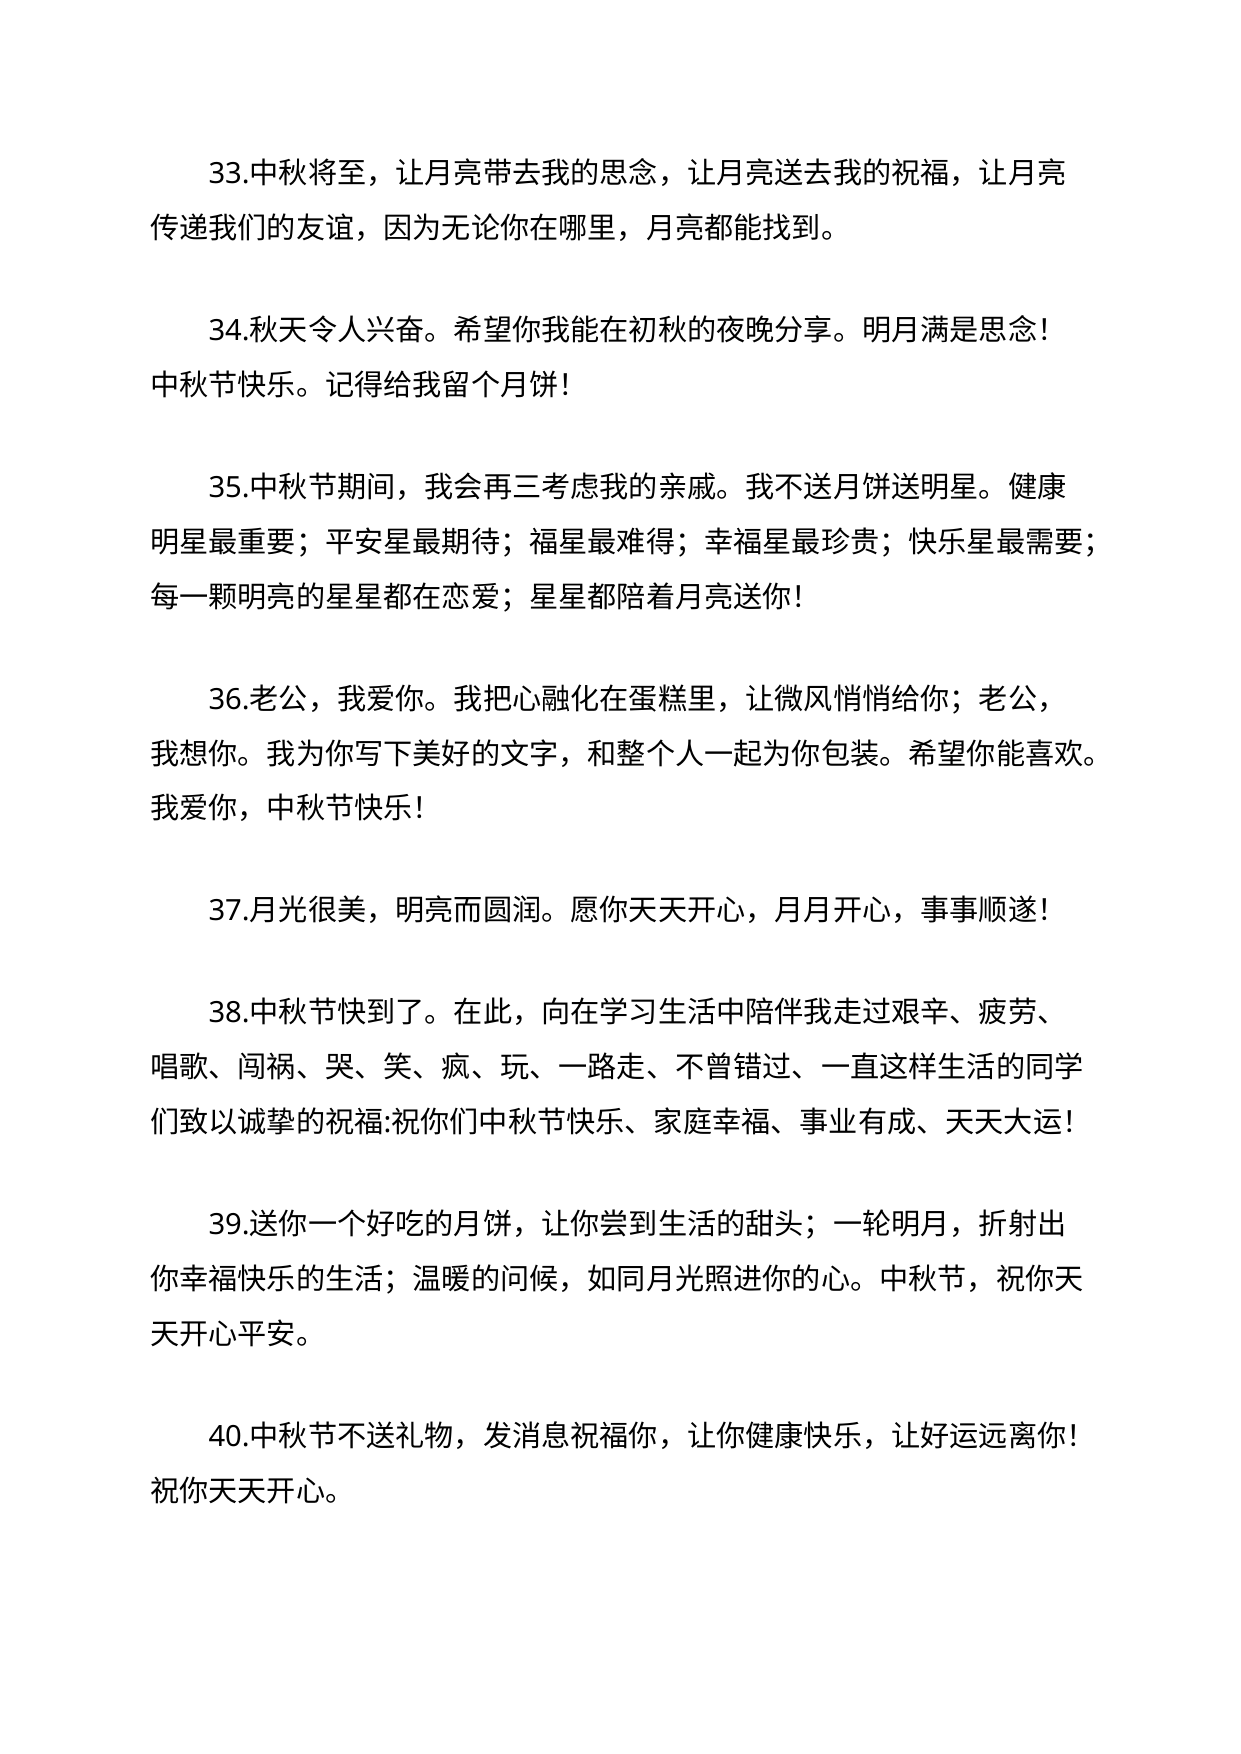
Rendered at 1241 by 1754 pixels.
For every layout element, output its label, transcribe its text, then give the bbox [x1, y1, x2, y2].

text 40.中秋节不送礼物，发消息祝福你，让你健康快乐，让好运远离你！祝你天天开心。 [150, 1412, 1090, 1510]
text 33.中秋将至，让月亮带去我的思念，让月亮送去我的祝福，让月亮传递我们的友谊，因为无论你在哪里，月亮都能找到。 [150, 150, 1090, 247]
text 34.秋天令人兴奋。希望你我能在初秋的夜晚分享。明月满是思念！中秋节快乐。记得给我留个月饼！ [150, 307, 1090, 404]
text 38.中秋节快到了。在此，向在学习生活中陪伴我走过艰辛、疲劳、唱歌、闯祸、哭、笑、疯、玩、一路走、不曾错过、一直这样生活的同学们致以诚挚的祝福:祝你们中秋节快乐、家庭幸福、事业有成、天天大运！ [150, 989, 1090, 1141]
text 39.送你一个好吃的月饼，让你尝到生活的甜头；一轮明月，折射出你幸福快乐的生活；温暖的问候，如同月光照进你的心。中秋节，祝你天天开心平安。 [150, 1201, 1090, 1353]
text 36.老公，我爱你。我把心融化在蛋糕里，让微风悄悄给你；老公，我想你。我为你写下美好的文字，和整个人一起为你包装。希望你能喜欢。我爱你，中秋节快乐！ [150, 675, 1090, 827]
text 37.月光很美，明亮而圆润。愿你天天开心，月月开心，事事顺遂！ [150, 887, 1090, 929]
text 35.中秋节期间，我会再三考虑我的亲戚。我不送月饼送明星。健康明星最重要；平安星最期待；福星最难得；幸福星最珍贵；快乐星最需要；每一颗明亮的星星都在恋爱；星星都陪着月亮送你！ [150, 463, 1090, 616]
